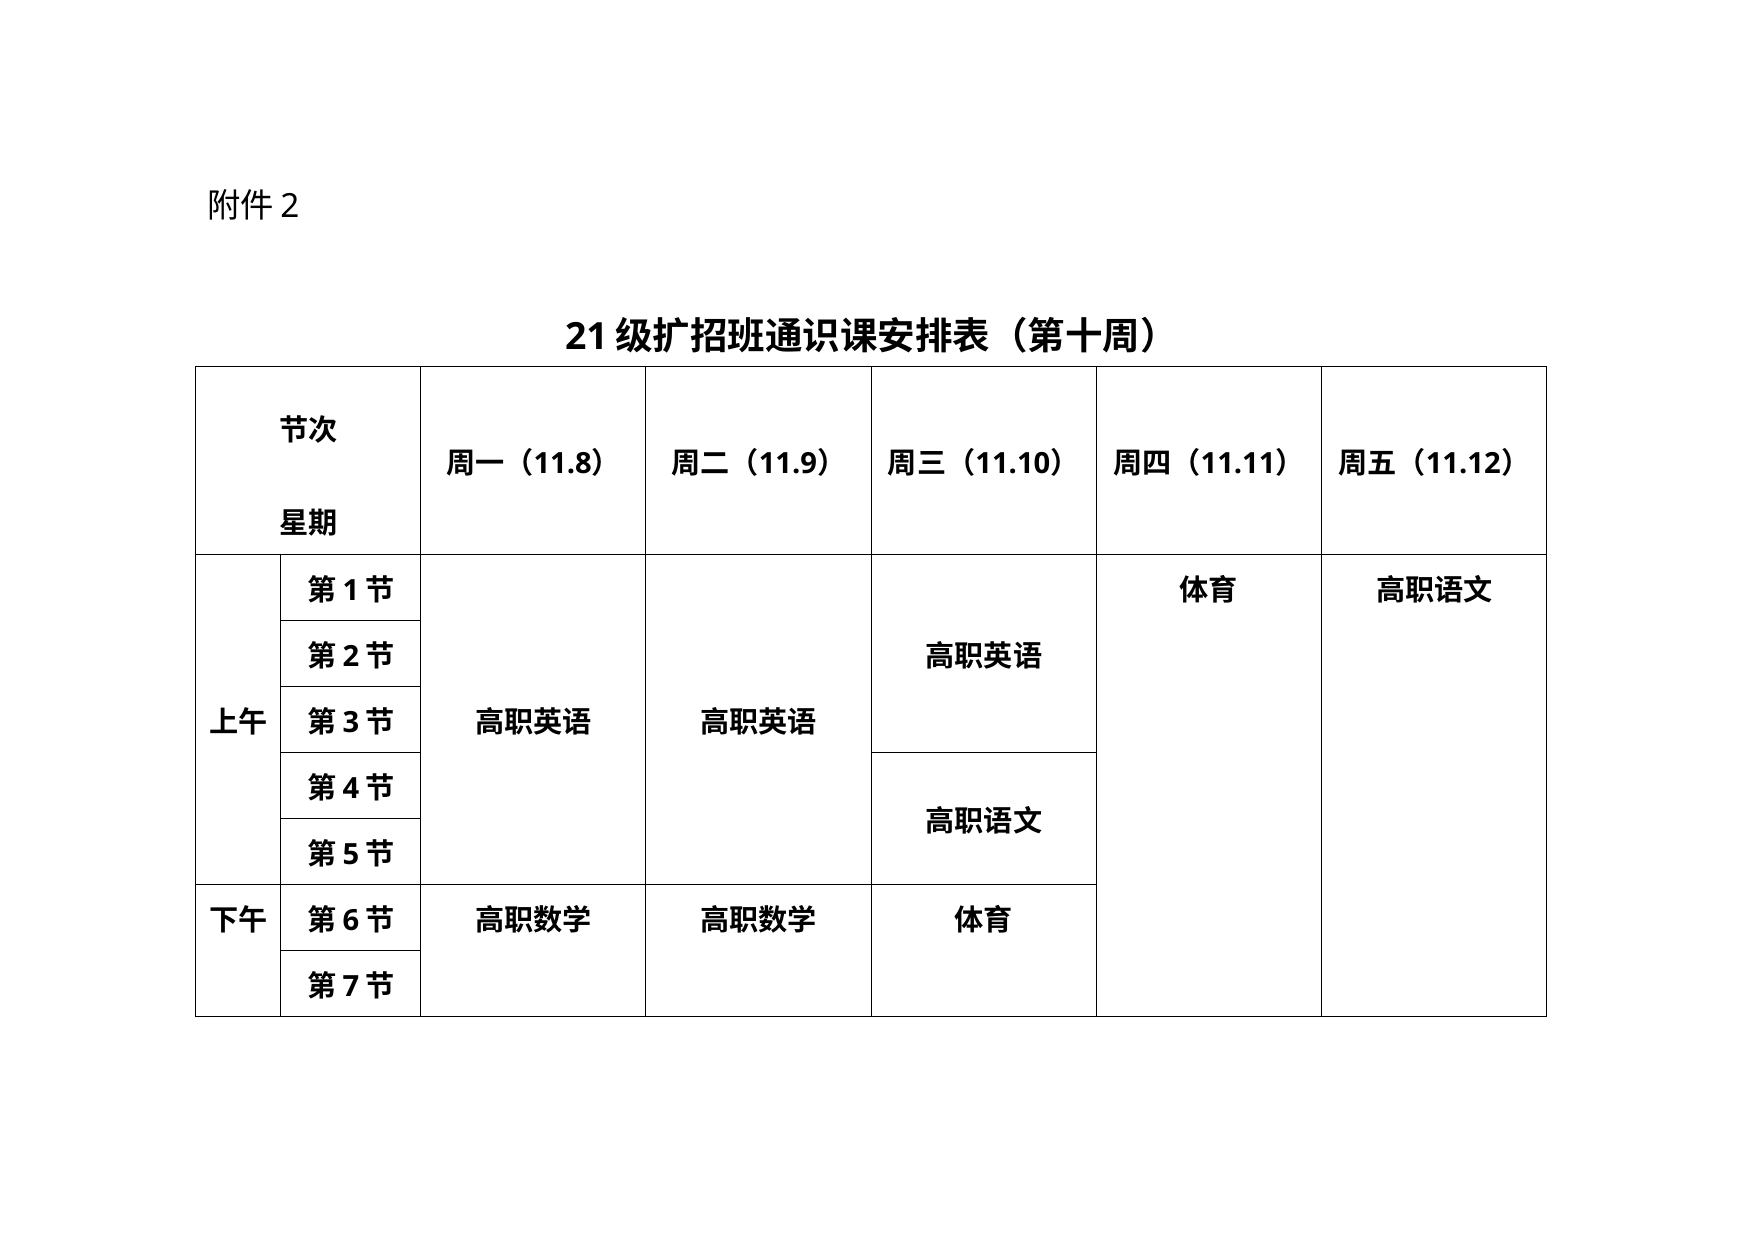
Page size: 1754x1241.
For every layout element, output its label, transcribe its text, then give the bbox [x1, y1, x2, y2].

table_cell 高职英语 [421, 555, 645, 884]
text 附件2 [207, 171, 1535, 236]
table_cell 第1节 [281, 555, 420, 620]
table_cell 高职数学 [646, 885, 871, 1016]
table_cell 第4节 [281, 753, 420, 818]
table_cell 下午 [196, 885, 280, 1016]
table_header 周二（11.9） [646, 367, 871, 554]
table_cell 高职语文 [1322, 555, 1546, 1016]
table_header 周五（11.12） [1322, 367, 1546, 554]
table_cell 高职语文 [872, 753, 1096, 884]
table_cell 高职英语 [872, 555, 1096, 752]
table_cell 上午 [196, 555, 280, 884]
table_cell 体育 [872, 885, 1096, 1016]
table_cell 高职数学 [421, 885, 645, 1016]
table_cell 第6节 [281, 885, 420, 950]
table_cell 第7节 [281, 951, 420, 1016]
table_cell 高职英语 [646, 555, 871, 884]
table_cell 第3节 [281, 687, 420, 752]
table_header 节次 星期 [196, 367, 420, 554]
table_header 周三（11.10） [872, 367, 1096, 554]
table_cell 第2节 [281, 621, 420, 686]
table_header 周一（11.8） [421, 367, 645, 554]
table_header 周四（11.11） [1097, 367, 1321, 554]
text 21级扩招班通识课安排表（第十周） [207, 301, 1535, 366]
table_cell 体育 [1097, 555, 1321, 1016]
table_cell 第5节 [281, 819, 420, 884]
